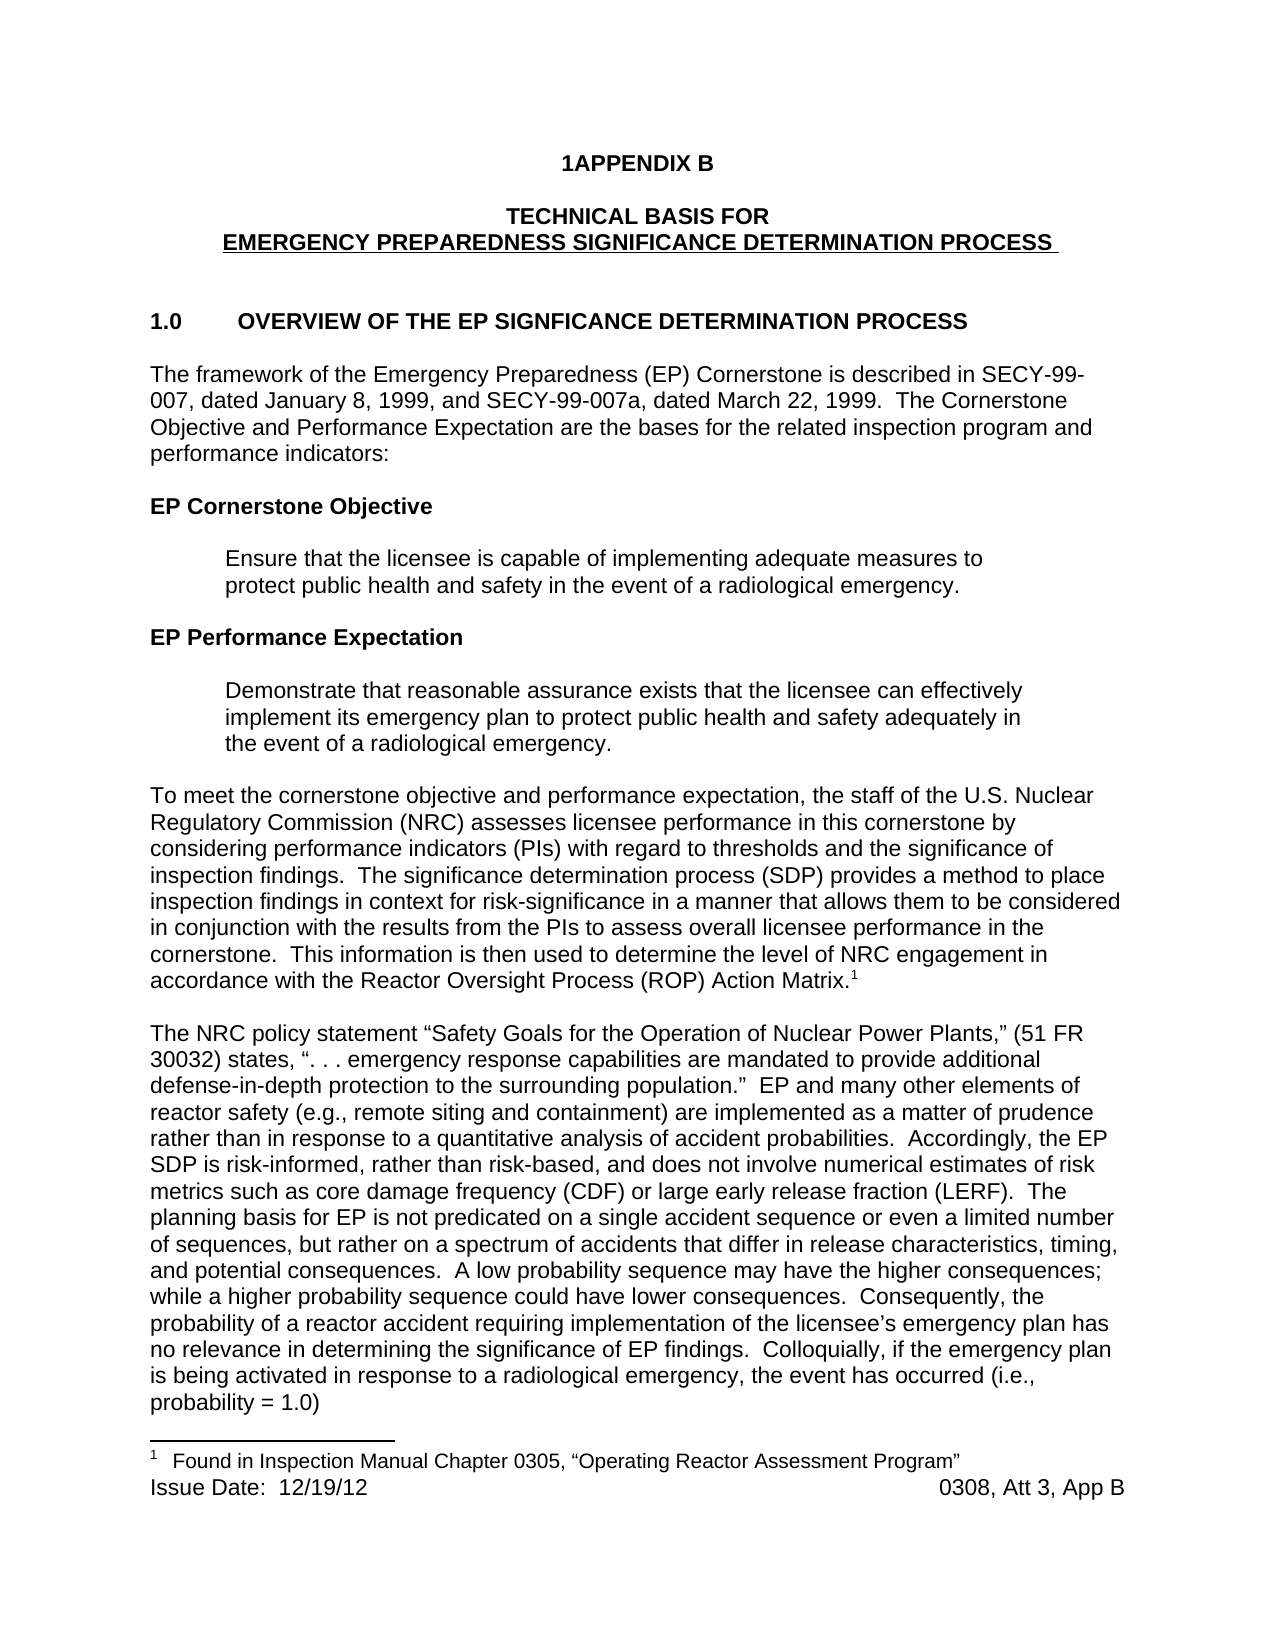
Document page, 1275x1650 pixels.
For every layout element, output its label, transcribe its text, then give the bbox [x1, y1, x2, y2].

text The framework of the Emergency Preparedness (EP) Cornerstone is described in SECY-99-007, dated January 8, 1999, and SECY-99-007a, dated March 22, 1999. The Cornerstone Objective and Performance Expectation are the bases for the related inspection program and performance indicators: [150, 361, 1125, 466]
text The NRC policy statement “Safety Goals for the Operation of Nuclear Power Plants,” (51 FR 30032) states, “. . . emergency response capabilities are mandated to provide additional defense-in-depth protection to the surrounding population.” EP and many other elements of reactor safety (e.g., remote siting and containment) are implemented as a matter of prudence rather than in response to a quantitative analysis of accident probabilities. Accordingly, the EP SDP is risk-informed, rather than risk-based, and does not involve numerical estimates of risk metrics such as core damage frequency (CDF) or large early release fraction (LERF). The planning basis for EP is not predicated on a single accident sequence or even a limited number of sequences, but rather on a spectrum of accidents that differ in release characteristics, timing, and potential consequences. A low probability sequence may have the higher consequences; while a higher probability sequence could have lower consequences. Consequently, the probability of a reactor accident requiring implementation of the licensee’s emergency plan has no relevance in determining the significance of EP findings. Colloquially, if the emergency plan is being activated in response to a radiological emergency, the event has occurred (i.e., probability = 1.0) [150, 1020, 1125, 1415]
text Ensure that the licensee is capable of implementing adequate measures to protect public health and safety in the event of a radiological emergency. [225, 545, 1050, 598]
text EMERGENCY PREPAREDNESS SIGNIFICANCE DETERMINATION PROCESS [150, 229, 1125, 255]
text Demonstrate that reasonable assurance exists that the licensee can effectively implement its emergency plan to protect public health and safety adequately in the event of a radiological emergency. [225, 677, 1050, 756]
text EP Cornerstone Objective [150, 493, 1125, 519]
text APPENDIX B TECHNICAL BASIS FOR [150, 150, 1125, 229]
text 1.0 OVERVIEW OF THE EP SIGNFICANCE DETERMINATION PROCESS [150, 308, 1125, 334]
text To meet the cornerstone objective and performance expectation, the staff of the U.S. Nuclear Regulatory Commission (NRC) assesses licensee performance in this cornerstone by considering performance indicators (PIs) with regard to thresholds and the significance of inspection findings. The significance determination process (SDP) provides a method to place inspection findings in context for risk-significance in a manner that allows them to be considered in conjunction with the results from the PIs to assess overall licensee performance in the cornerstone. This information is then used to determine the level of NRC engagement in accordance with the Reactor Oversight Process (ROP) Action Matrix. [150, 782, 1125, 993]
text EP Performance Expectation [150, 624, 1125, 651]
